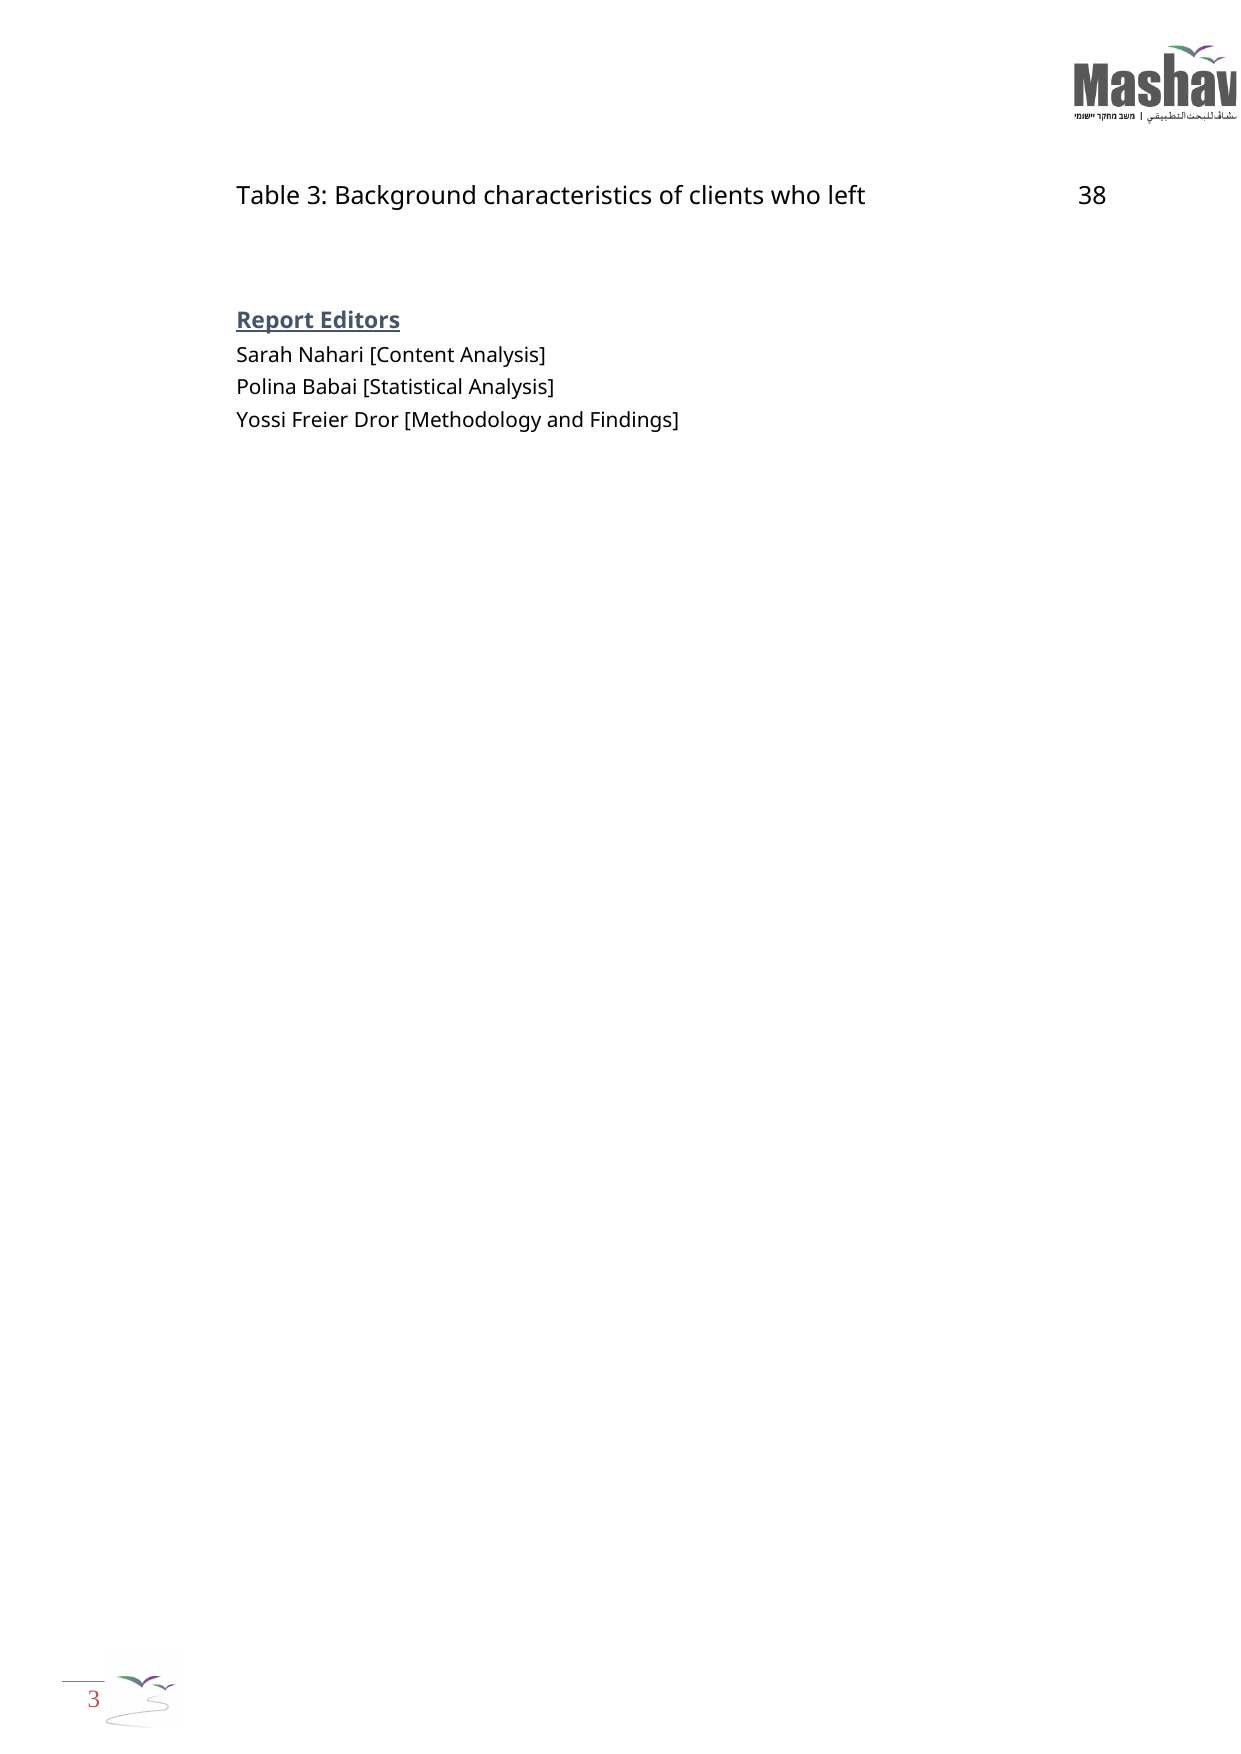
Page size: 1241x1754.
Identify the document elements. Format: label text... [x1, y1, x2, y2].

text Sarah Nahari [Content Analysis] [236, 340, 1107, 368]
picture [104, 1648, 183, 1728]
text Table 3: Background characteristics of clients who left 38 [236, 177, 1107, 211]
text Polina Babai [Statistical Analysis] [236, 372, 1107, 401]
text Report Editors [236, 304, 1107, 335]
text Yossi Freier Dror [Methodology and Findings] [236, 405, 1107, 433]
picture [1073, 14, 1237, 127]
